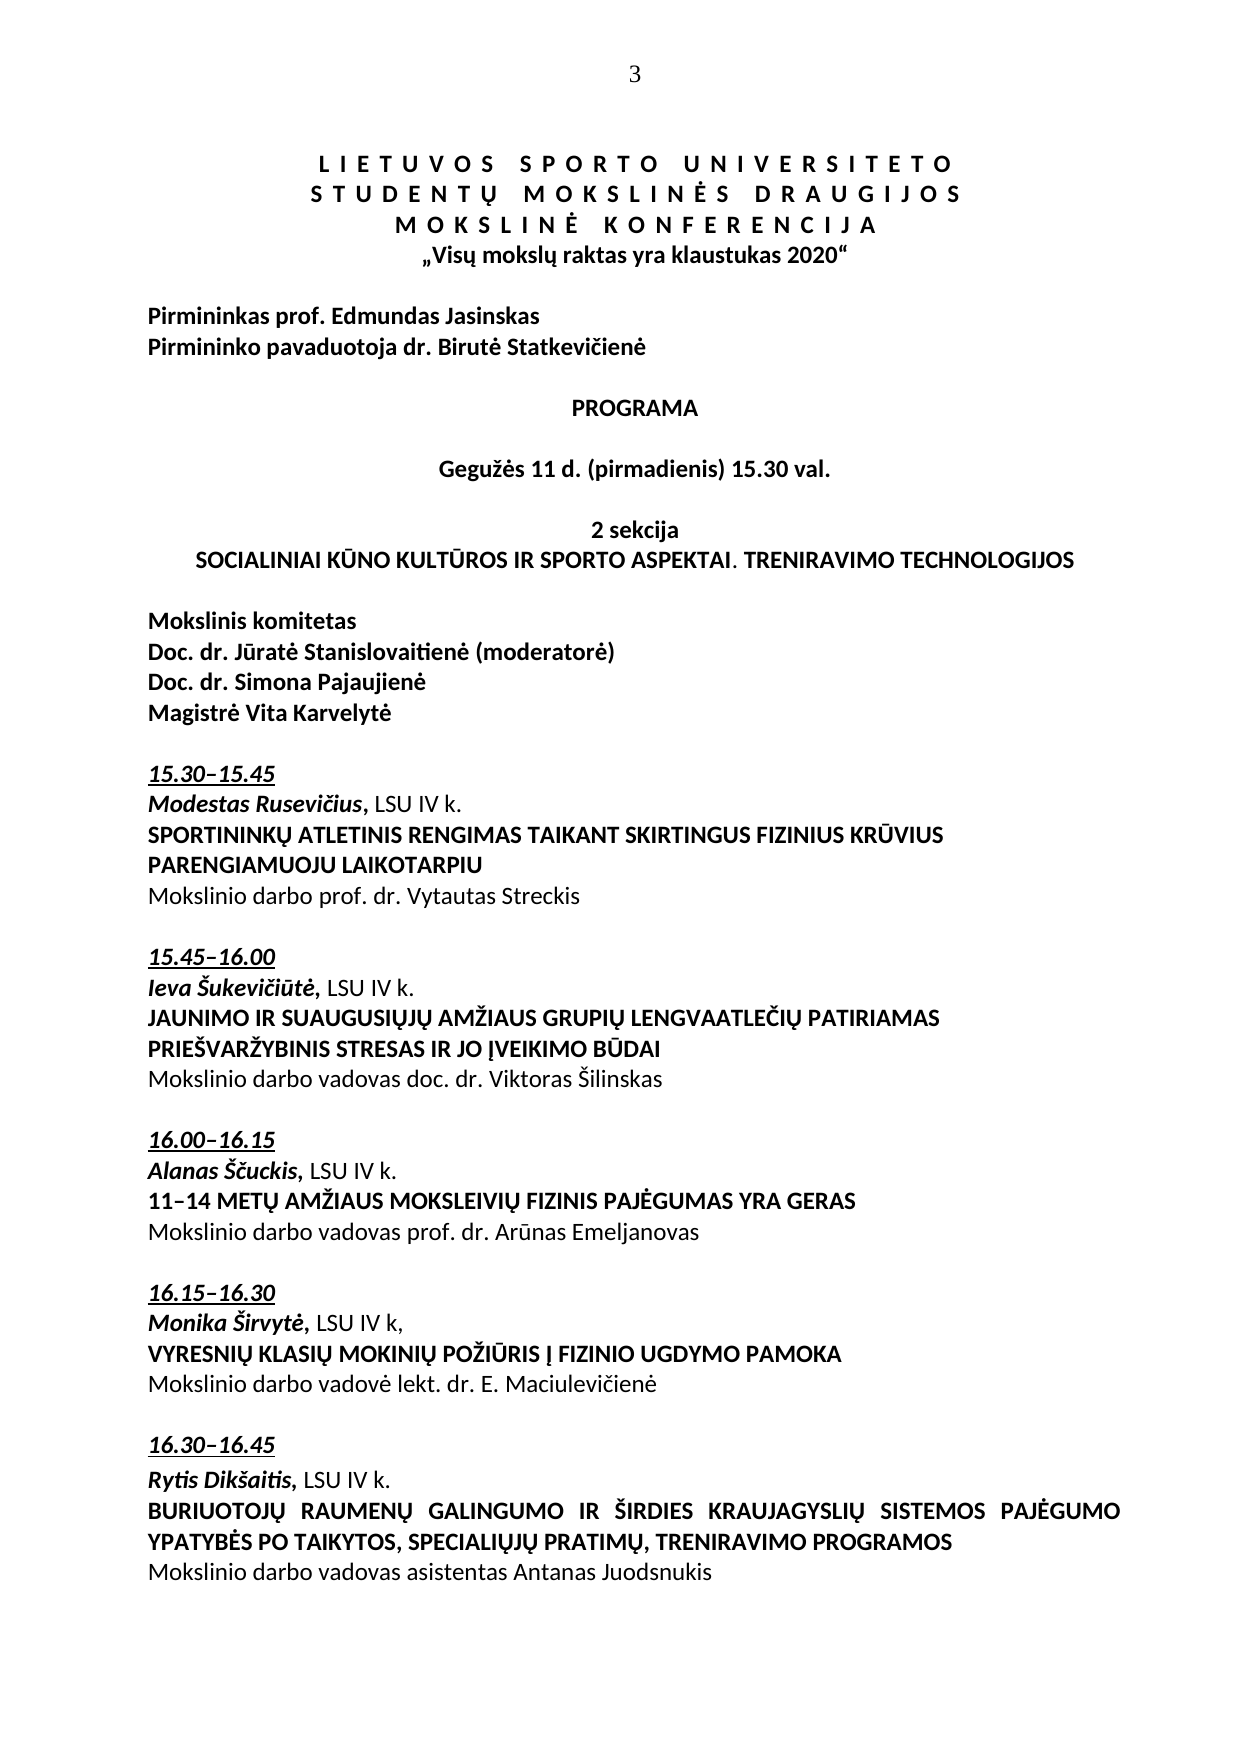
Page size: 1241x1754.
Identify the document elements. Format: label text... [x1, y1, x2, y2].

text 11–14 METŲ AMŽIAUS MOKSLEIVIŲ FIZINIS PAJĖGUMAS YRA GERAS [148, 1185, 1122, 1216]
text 15.30–15.45 [148, 758, 1122, 789]
text MOKSLINĖ KONFERENCIJA [148, 209, 1122, 239]
text Ieva Šukevičiūtė, LSU IV k. [148, 972, 1122, 1002]
text Mokslinio darbo vadovas prof. dr. Arūnas Emeljanovas [148, 1216, 1122, 1246]
text VYRESNIŲ KLASIŲ MOKINIŲ POŽIŪRIS Į FIZINIO UGDYMO PAMOKA [148, 1338, 1122, 1368]
text Monika Širvytė, LSU IV k, [148, 1307, 1122, 1338]
text PROGRAMA [148, 392, 1122, 422]
text 16.30–16.45 [148, 1429, 1122, 1460]
text Rytis Dikšaitis, LSU IV k. [148, 1464, 1122, 1495]
text Alanas Ščuckis, LSU IV k. [148, 1155, 1122, 1185]
text Magistrė Vita Karvelytė [148, 697, 1122, 728]
text 15.45–16.00 [148, 941, 1122, 972]
text Modestas Rusevičius, LSU IV k. [148, 789, 1122, 819]
text Doc. dr. Simona Pajaujienė [148, 667, 1122, 697]
text Mokslinio darbo vadovė lekt. dr. E. Maciulevičienė [148, 1368, 1122, 1399]
text Mokslinio darbo prof. dr. Vytautas Streckis [148, 880, 1122, 911]
text JAUNIMO IR SUAUGUSIŲJŲ AMŽIAUS GRUPIŲ LENGVAATLEČIŲ PATIRIAMAS PRIEŠVARŽYBINIS STRESAS IR JO ĮVEIKIMO BŪDAI [148, 1002, 1122, 1063]
text Mokslinio darbo vadovas asistentas Antanas Juodsnukis [148, 1556, 1122, 1587]
text Mokslinis komitetas [148, 606, 1122, 636]
text Doc. dr. Jūratė Stanislovaitienė (moderatorė) [148, 636, 1122, 667]
text „Visų mokslų raktas yra klaustukas 2020“ [148, 239, 1122, 270]
text Pirmininko pavaduotoja dr. Birutė Statkevičienė [148, 331, 1122, 361]
text buriuotojų RAUMENŲ GALINGUMO ir ŠIRDIES kRAUJAGYSLIų sISTEMOS pajėgumo YPATYBĖS PO taikYTOs, speciALIŲJŲ pratimų, treniravimo programOS [148, 1495, 1122, 1556]
text Mokslinio darbo vadovas doc. dr. Viktoras Šilinskas [148, 1063, 1122, 1094]
text Gegužės 11 d. (pirmadienis) 15.30 val. [148, 453, 1122, 483]
text 2 sekcija [148, 514, 1122, 544]
text STUDENTŲ MOKSLINĖS DRAUGIJOS [148, 178, 1122, 209]
text Pirmininkas prof. Edmundas Jasinskas [148, 300, 1122, 331]
text SPORTININKŲ ATLETINIS RENGIMAS TAIKANT SKIRTINGUS FIZINIUS KRŪVIUS PARENGIAMUOJU LAIKOTARPIU [148, 819, 1122, 880]
text 16.15–16.30 [148, 1277, 1122, 1307]
text LIETUVOS SPORTO UNIVERSITETO [148, 148, 1122, 178]
text 16.00–16.15 [148, 1124, 1122, 1155]
text SOCIALINIAI KŪNO KULTŪROS IR SPORTO ASPEKTAI. TRENIRAVIMO TECHNOLOGIJOS [148, 544, 1122, 575]
